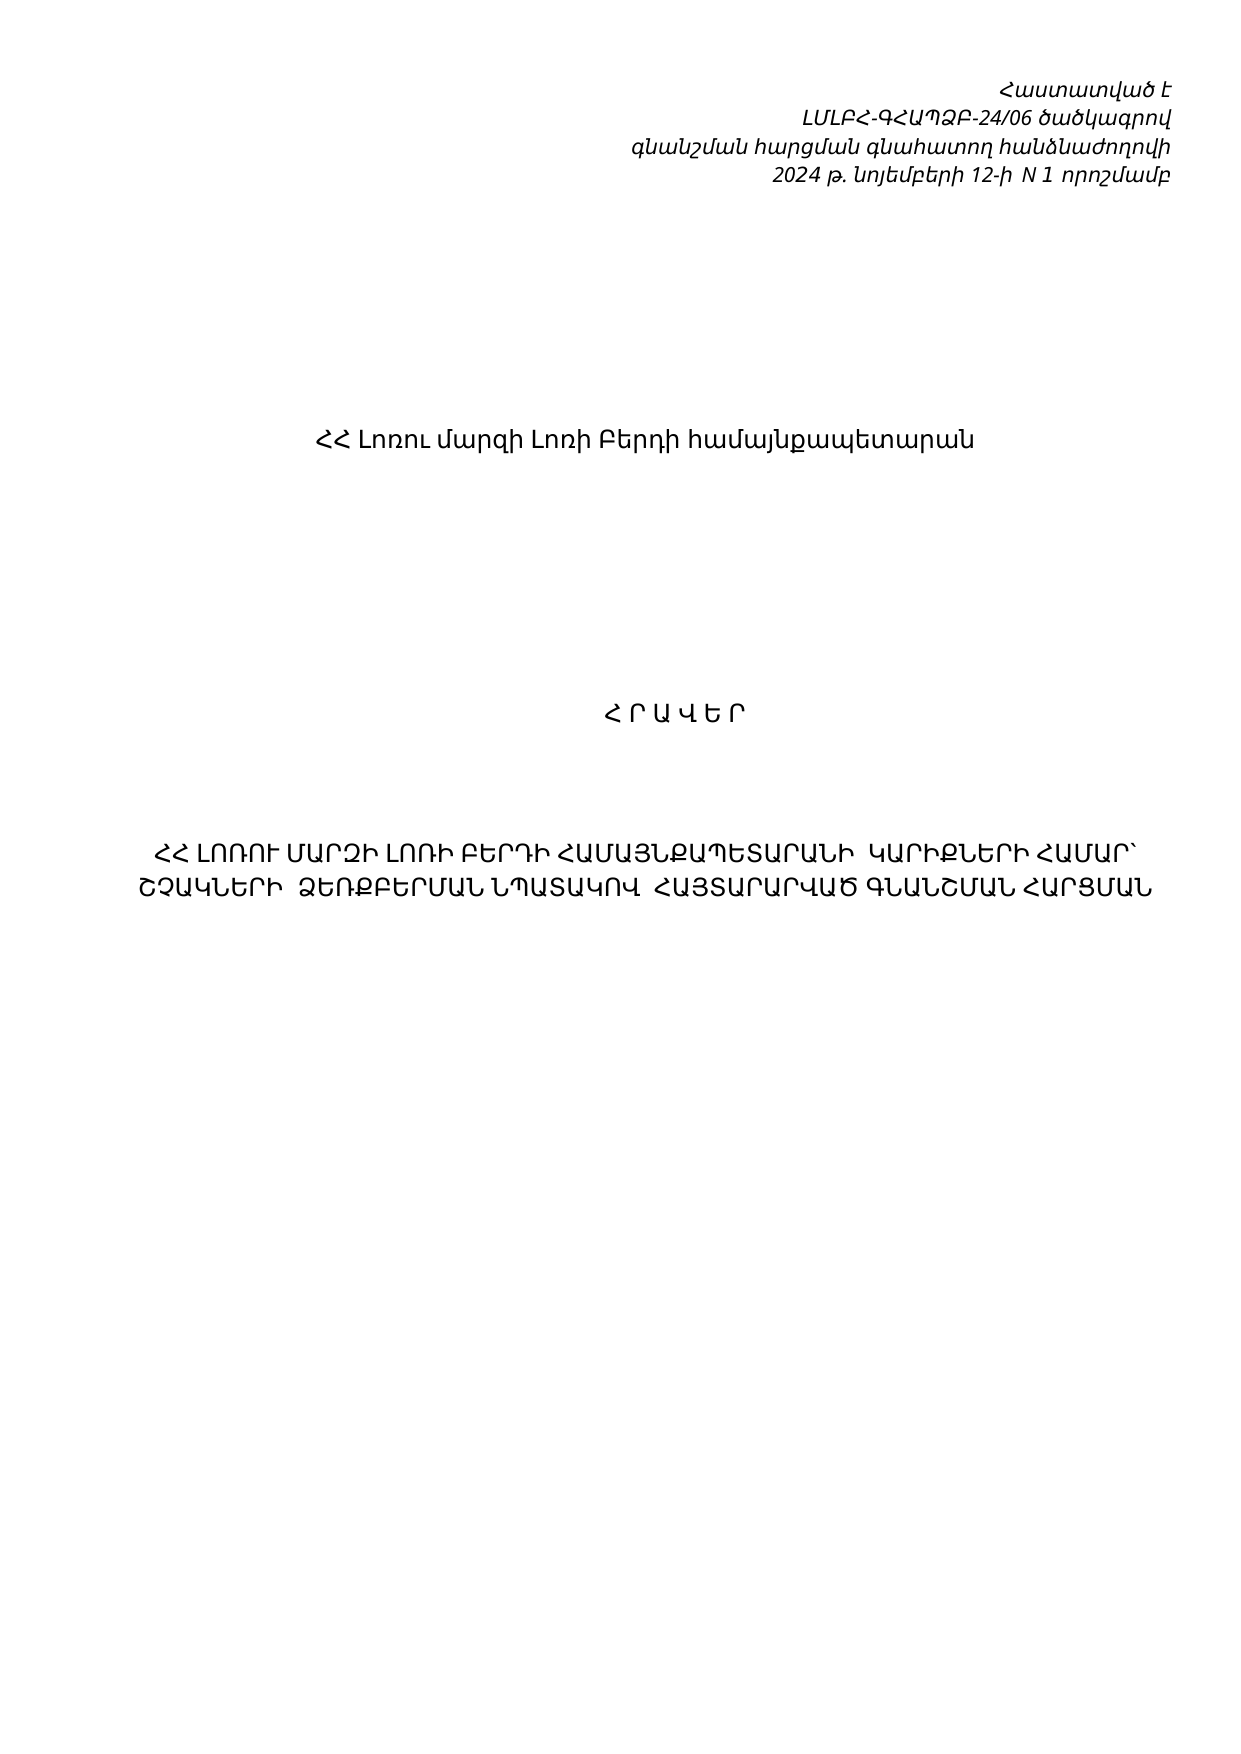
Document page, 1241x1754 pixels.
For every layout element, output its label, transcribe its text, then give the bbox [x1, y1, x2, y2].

text գնանշման հարցման գնահատող հանձնաժողովի [118, 132, 1171, 160]
text ԼՄԼԲՀ-ԳՀԱՊՁԲ-24/06 ծածկագրով [118, 103, 1171, 132]
text Հաստատված է [118, 75, 1171, 103]
text Հ Ր Ա Վ Ե Ր [118, 696, 1172, 730]
text ՀՀ Լոռու մարզի Լոռի Բերդի համայնքապետարան [118, 422, 1172, 456]
text ՀՀ ԼՈՌՈՒ ՄԱՐԶԻ ԼՈՌԻ ԲԵՐԴԻ ՀԱՄԱՅՆՔԱՊԵՏԱՐԱՆԻ ԿԱՐԻՔՆԵՐԻ ՀԱՄԱՐ` ՇՉԱԿՆԵՐԻ ՁԵՌՔԲԵՐՄԱՆ ՆՊԱՏԱԿՈՎ ՀԱՅՏԱՐԱՐՎԱԾ ԳՆԱՆՇՄԱՆ ՀԱՐՑՄԱՆ [118, 835, 1172, 903]
text 2024 թ. նոյեմբերի 12-ի N 1 որոշմամբ [118, 160, 1171, 189]
